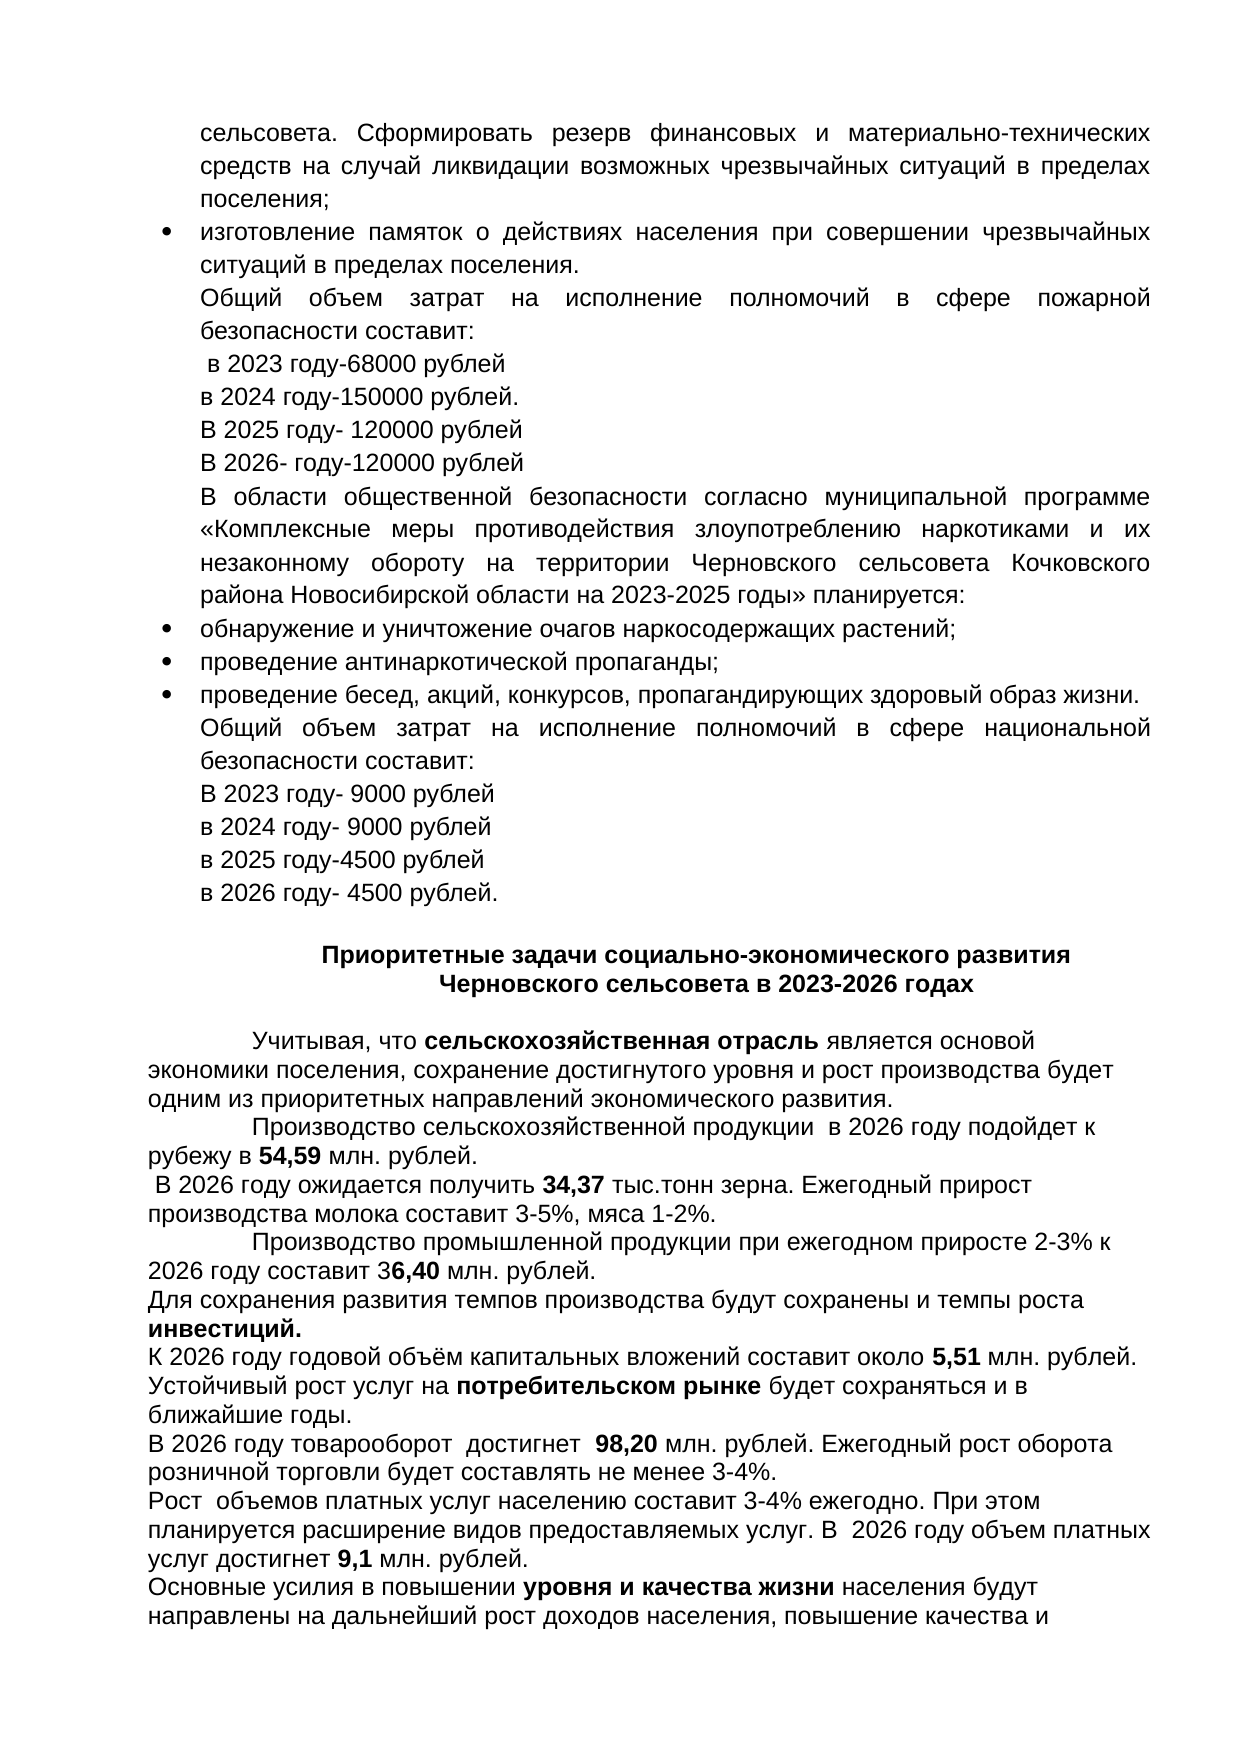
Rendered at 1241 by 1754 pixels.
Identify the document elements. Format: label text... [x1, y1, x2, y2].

list изготовление памяток о действиях населения при совершении чрезвычайных ситуаций в пределах поселения. [162, 217, 1152, 279]
text Производство промышленной продукции при ежегодном приросте 2-3% к 2026 году составит 36,40 млн. рублей. [148, 1227, 1152, 1285]
text Устойчивый рост услуг на потребительском рынке будет сохраняться и в ближайшие годы. [148, 1371, 1152, 1428]
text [148, 1572, 1152, 1630]
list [162, 118, 1152, 213]
text Производство сельскохозяйственной продукции в 2026 году подойдет к рубежу в 54,59 млн. рублей. [148, 1112, 1152, 1170]
text Учитывая, что сельскохозяйственная отрасль является основой экономики поселения, сохранение достигнутого уровня и рост производства будет одним из приоритетных направлений экономического развития. [148, 1026, 1152, 1112]
text Приоритетные задачи социально-экономического развития [148, 940, 1152, 968]
text В 2026 году ожидается получить 34,37 тыс.тонн зерна. Ежегодный прирост производства молока составит 3-5%, мяса 1-2%. [148, 1170, 1152, 1227]
list обнаружение и уничтожение очагов наркосодержащих растений; [162, 613, 1152, 642]
text Общий объем затрат на исполнение полномочий в сфере национальной безопасности составит: [200, 713, 1152, 775]
text В 2025 году- 120000 рублей [200, 415, 1152, 444]
text в 2026 году- 4500 рублей. [200, 878, 1152, 907]
text Для сохранения развития темпов производства будут сохранены и темпы роста инвестиций. [148, 1285, 1152, 1342]
text В области общественной безопасности согласно муниципальной программе «Комплексные меры противодействия злоупотреблению наркотиками и их незаконному обороту на территории Черновского сельсовета Кочковского района Новосибирской области на 2023-2025 годы» планируется: [200, 481, 1152, 609]
text в 2024 году- 9000 рублей [200, 812, 1152, 841]
text В 2023 году- 9000 рублей [200, 779, 1152, 808]
text в 2025 году-4500 рублей [200, 845, 1152, 874]
text в 2024 году-150000 рублей. [200, 382, 1152, 411]
text Рост объемов платных услуг населению составит 3-4% ежегодно. При этом планируется расширение видов предоставляемых услуг. В 2026 году объем платных услуг достигнет 9,1 млн. рублей. [148, 1486, 1152, 1572]
text В 2026- году-120000 рублей [200, 448, 1152, 477]
text в 2023 году-68000 рублей [200, 349, 1152, 378]
text К 2026 году годовой объём капитальных вложений составит около 5,51 млн. рублей. [148, 1342, 1152, 1371]
text Общий объем затрат на исполнение полномочий в сфере пожарной безопасности составит: [200, 283, 1152, 345]
list проведение антинаркотической пропаганды; [162, 647, 1152, 676]
text Черновского сельсовета в 2023-2026 годах [148, 968, 1152, 997]
list проведение бесед, акций, конкурсов, пропагандирующих здоровый образ жизни. [162, 680, 1152, 709]
text В 2026 году товарооборот достигнет 98,20 млн. рублей. Ежегодный рост оборота розничной торговли будет составлять не менее 3-4%. [148, 1428, 1152, 1486]
